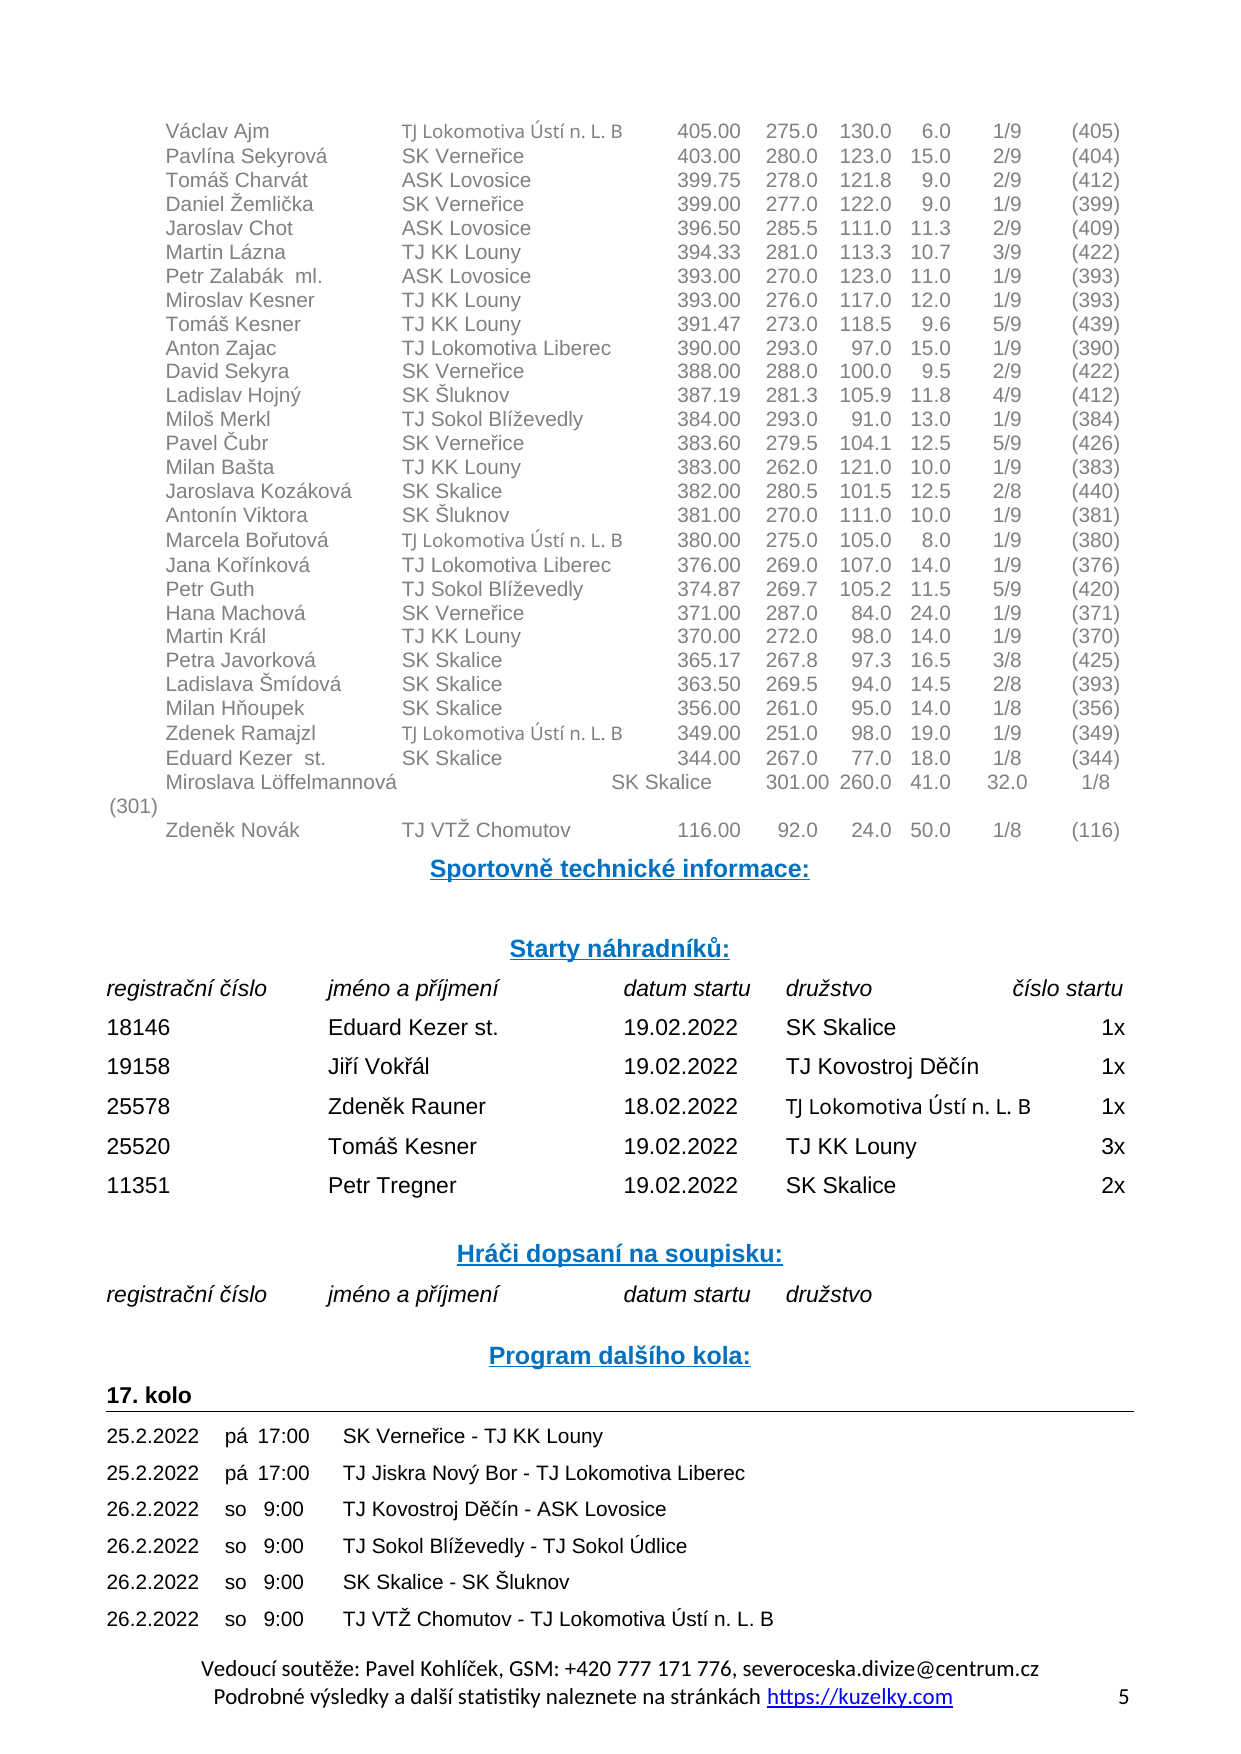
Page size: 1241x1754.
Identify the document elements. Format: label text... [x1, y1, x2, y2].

text 26.2.2022 so 9:00 TJ Kovostroj Děčín - ASK Lovosice [106, 1497, 1134, 1521]
text Miloš Merkl TJ Sokol Blíževedly 384.00 293.0 91.0 13.0 1/9 (384) [106, 407, 1134, 431]
text 11351 Petr Tregner 19.02.2022 SK Skalice 2x [106, 1172, 1134, 1198]
text Martin Král TJ KK Louny 370.00 272.0 98.0 14.0 1/9 (370) [106, 624, 1134, 648]
text 17. kolo [106, 1382, 1134, 1411]
text Václav Ajm TJ Lokomotiva Ústí n. L. B 405.00 275.0 130.0 6.0 1/9 (405) [106, 118, 1134, 144]
text Zdenek Ramajzl TJ Lokomotiva Ústí n. L. B 349.00 251.0 98.0 19.0 1/9 (349) [106, 720, 1134, 746]
text Hana Machová SK Verneřice 371.00 287.0 84.0 24.0 1/9 (371) [106, 600, 1134, 624]
text 25578 Zdeněk Rauner 18.02.2022 TJ Lokomotiva Ústí n. L. B 1x [106, 1092, 1134, 1120]
text registrační číslo jméno a příjmení datum startu družstvo číslo startu [106, 975, 1134, 1002]
text 18146 Eduard Kezer st. 19.02.2022 SK Skalice 1x [106, 1014, 1134, 1041]
text Miroslav Kesner TJ KK Louny 393.00 276.0 117.0 12.0 1/9 (393) [106, 287, 1134, 311]
text Jaroslava Kozáková SK Skalice 382.00 280.5 101.5 12.5 2/8 (440) [106, 479, 1134, 503]
text 19158 Jiří Vokřál 19.02.2022 TJ Kovostroj Děčín 1x [106, 1053, 1134, 1079]
text registrační číslo jméno a příjmení datum startu družstvo [106, 1281, 1134, 1307]
text Anton Zajac TJ Lokomotiva Liberec 390.00 293.0 97.0 15.0 1/9 (390) [106, 335, 1134, 359]
text Petr Guth TJ Sokol Blíževedly 374.87 269.7 105.2 11.5 5/9 (420) [106, 576, 1134, 600]
text Hráči dopsaní na soupisku: [94, 1211, 1145, 1268]
text Pavel Čubr SK Verneřice 383.60 279.5 104.1 12.5 5/9 (426) [106, 431, 1134, 455]
text Jana Kořínková TJ Lokomotiva Liberec 376.00 269.0 107.0 14.0 1/9 (376) [106, 552, 1134, 576]
text Martin Lázna TJ KK Louny 394.33 281.0 113.3 10.7 3/9 (422) [106, 239, 1134, 263]
text Jaroslav Chot ASK Lovosice 396.50 285.5 111.0 11.3 2/9 (409) [106, 216, 1134, 239]
text David Sekyra SK Verneřice 388.00 288.0 100.0 9.5 2/9 (422) [106, 359, 1134, 383]
text 26.2.2022 so 9:00 TJ VTŽ Chomutov - TJ Lokomotiva Ústí n. L. B [106, 1607, 1134, 1631]
text Antonín Viktora SK Šluknov 381.00 270.0 111.0 10.0 1/9 (381) [106, 503, 1134, 527]
text 26.2.2022 so 9:00 TJ Sokol Blíževedly - TJ Sokol Údlice [106, 1534, 1134, 1558]
text 25.2.2022 pá 17:00 SK Verneřice - TJ KK Louny [106, 1424, 1134, 1448]
text 25.2.2022 pá 17:00 TJ Jiskra Nový Bor - TJ Lokomotiva Liberec [106, 1461, 1134, 1485]
text Petr Zalabák ml. ASK Lovosice 393.00 270.0 123.0 11.0 1/9 (393) [106, 263, 1134, 287]
text Petra Javorková SK Skalice 365.17 267.8 97.3 16.5 3/8 (425) [106, 648, 1134, 672]
text Milan Bašta TJ KK Louny 383.00 262.0 121.0 10.0 1/9 (383) [106, 455, 1134, 479]
text Tomáš Charvát ASK Lovosice 399.75 278.0 121.8 9.0 2/9 (412) [106, 168, 1134, 192]
text Milan Hňoupek SK Skalice 356.00 261.0 95.0 14.0 1/8 (356) [106, 696, 1134, 720]
text Zdeněk Novák TJ VTŽ Chomutov 116.00 92.0 24.0 50.0 1/8 (116) [106, 818, 1134, 842]
text Daniel Žemlička SK Verneřice 399.00 277.0 122.0 9.0 1/9 (399) [106, 192, 1134, 216]
text Starty náhradníků: [94, 934, 1145, 963]
text 25520 Tomáš Kesner 19.02.2022 TJ KK Louny 3x [106, 1133, 1134, 1159]
text Ladislav Hojný SK Šluknov 387.19 281.3 105.9 11.8 4/9 (412) [106, 383, 1134, 407]
text Program dalšího kola: [94, 1341, 1145, 1370]
text Marcela Bořutová TJ Lokomotiva Ústí n. L. B 380.00 275.0 105.0 8.0 1/9 (380) [106, 527, 1134, 552]
text Eduard Kezer st. SK Skalice 344.00 267.0 77.0 18.0 1/8 (344) [106, 746, 1134, 770]
text Miroslava Löffelmannová SK Skalice 301.00 260.0 41.0 32.0 1/8 (301) [106, 770, 1134, 818]
text Pavlína Sekyrová SK Verneřice 403.00 280.0 123.0 15.0 2/9 (404) [106, 144, 1134, 168]
text Sportovně technické informace: [94, 854, 1145, 883]
text 26.2.2022 so 9:00 SK Skalice - SK Šluknov [106, 1570, 1134, 1594]
text Ladislava Šmídová SK Skalice 363.50 269.5 94.0 14.5 2/8 (393) [106, 672, 1134, 696]
text Tomáš Kesner TJ KK Louny 391.47 273.0 118.5 9.6 5/9 (439) [106, 311, 1134, 335]
